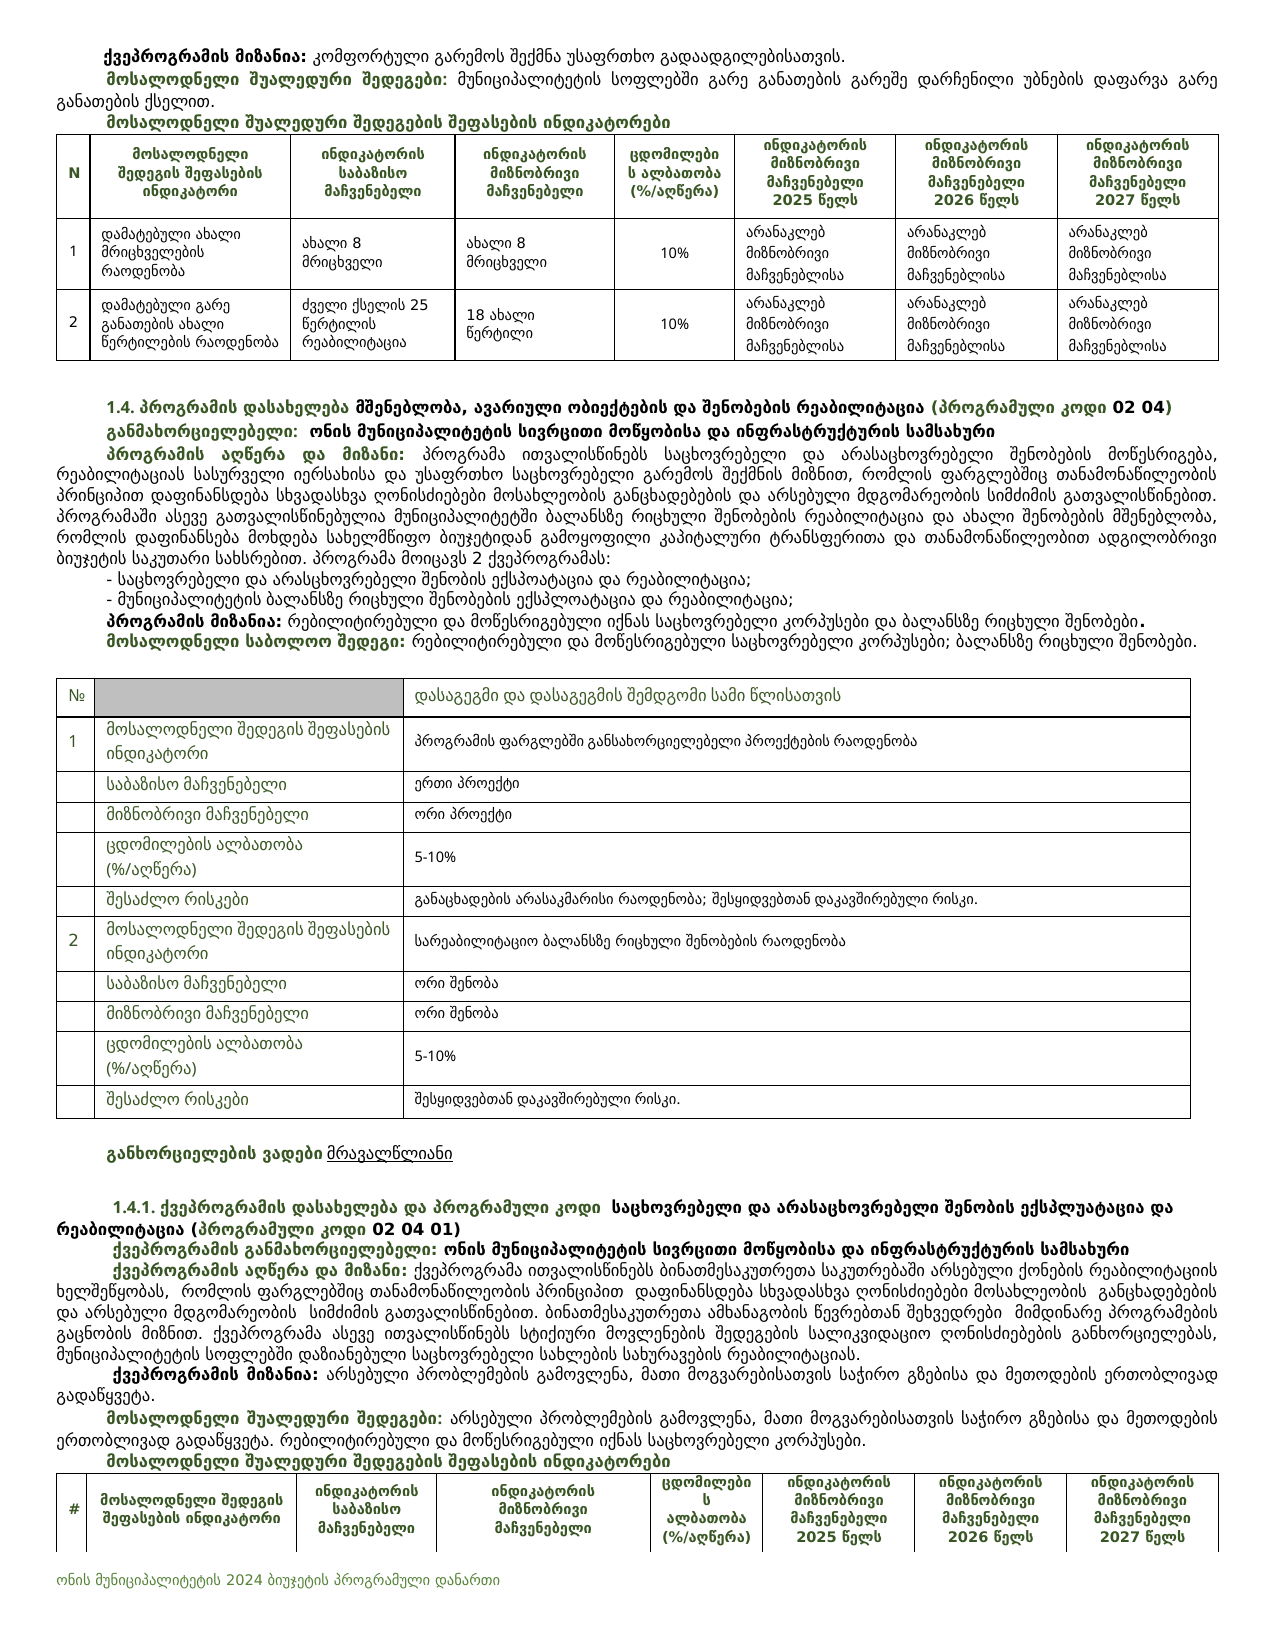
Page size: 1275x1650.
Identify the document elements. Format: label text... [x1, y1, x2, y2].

table_cell მიზნობრივი მაჩვენებელი [95, 803, 403, 832]
table_cell ახალი 8 მრიცხველი [291, 219, 454, 289]
table_header ინდიკატორის მიზნობრივი მაჩვენებელი 2025 წელს [763, 1474, 914, 1552]
table_cell 5-10% [404, 833, 1190, 886]
table_cell მოსალოდნელი შედეგის შეფასების ინდიკატორი [95, 718, 403, 771]
table_cell 1 [57, 219, 89, 289]
table_cell მოსალოდნელი შედეგის შეფასების ინდიკატორი [95, 917, 403, 971]
table_header დასაგეგმი და დასაგეგმის შემდგომი სამი წლისათვის [404, 679, 1190, 716]
table_cell საბაზისო მაჩვენებელი [95, 972, 403, 1001]
text ქვეპროგრამის აღწერა და მიზანი: ქვეპროგრამა ითვალისწინებს ბინათმესაკუთრეთა საკუთრებაში არსებული ქონების რეაბილიტაციის ხელშეწყობას, რომლის ფარგლებშიც თანამონაწილეობის პრინციპით დაფინანსდება სხვადასხვა ღონისძიებები მოსახლეობის განცხადებების და არსებული მდგომარეობის სიმძიმის გათვალისწინებით. ბინათმესაკუთრეთა ამხანაგობის წევრებთან შეხვედრები მიმდინარე პროგრამების გაცნობის მიზნით. ქვეპროგრამა ასევე ითვალისწინებს სტიქიური მოვლენების შედეგების სალიკვიდაციო ღონისძიებების განხორციელებას, მუნიციპალიტეტის სოფლებში დაზიანებული საცხოვრებელი სახლების სახურავების რეაბილიტაციას. [56, 1261, 1219, 1364]
table_header ინდიკატორის მიზნობრივი მაჩვენებელი [437, 1474, 650, 1552]
table_cell [57, 972, 94, 1001]
table_cell 2 [57, 917, 94, 971]
text მოსალოდნელი შუალედური შედეგების შეფასების ინდიკატორები [56, 1452, 1219, 1471]
table_cell დამატებული გარე განათების ახალი წერტილების რაოდენობა [91, 290, 290, 360]
table_cell [57, 833, 94, 886]
table_cell ერთი პროექტი [404, 772, 1190, 802]
text - საცხოვრებელი და არასცხოვრებელი შენობის ექსპოატაცია და რეაბილიტაცია; [56, 569, 1219, 589]
text მოსალოდნელი შუალედური შედეგები: მუნიციპალიტეტის სოფლებში გარე განათების გარეშე დარჩენილი უბნების დაფარვა გარე განათების ქსელით. [56, 68, 1219, 111]
table_cell შესაძლო რისკები [95, 887, 403, 916]
table_header N [57, 135, 89, 218]
table_cell [57, 1002, 94, 1031]
table_header ინდიკატორის მიზნობრივი მაჩვენებელი 2027 წელს [1067, 1474, 1218, 1552]
table_cell ორი შენობა [404, 1002, 1190, 1031]
table_cell ახალი 8 მრიცხველი [456, 219, 614, 289]
table_cell არანაკლებ მიზნობრივი მაჩვენებლისა [896, 290, 1057, 360]
table_cell არანაკლებ მიზნობრივი მაჩვენებლისა [1058, 290, 1218, 360]
text მოსალოდნელი შუალედური შედეგების შეფასების ინდიკატორები [56, 113, 1219, 132]
table_cell დამატებული ახალი მრიცხველების რაოდენობა [91, 219, 290, 289]
text 1.4. პროგრამის დასახელება მშენებლობა, ავარიული ობიექტების და შენობების რეაბილიტაცია (პროგრამული კოდი 02 04) [106, 396, 1219, 418]
table_cell ცდომილების ალბათობა (%/აღწერა) [95, 833, 403, 886]
table_cell განაცხადების არასაკმარისი რაოდენობა; შესყიდვებთან დაკავშირებული რისკი. [404, 887, 1190, 916]
table_cell 10% [615, 290, 734, 360]
table_cell ძველი ქსელის 25 წერტილის რეაბილიტაცია [291, 290, 454, 360]
table_header ინდიკატორის საბაზისო მაჩვენებელი [297, 1474, 436, 1552]
table_header მოსალოდნელი შედეგის შეფასების ინდიკატორი [91, 135, 290, 218]
text ქვეპროგრამის განმახორციელებელი: ონის მუნიციპალიტეტის სივრცითი მოწყობისა და ინფრასტრუქტურის სამსახური [56, 1240, 1219, 1259]
table_header ინდიკატორის მიზნობრივი მაჩვენებელი 2027 წელს [1058, 135, 1218, 218]
table_cell 2 [57, 290, 89, 360]
text ქვეპროგრამის მიზანია: კომფორტული გარემოს შექმნა უსაფრთხო გადაადგილებისათვის. [56, 47, 1219, 66]
table_header ინდიკატორის საბაზისო მაჩვენებელი [291, 135, 454, 218]
table_cell არანაკლებ მიზნობრივი მაჩვენებლისა [896, 219, 1057, 289]
table_header № [57, 679, 94, 716]
table_header მოსალოდნელი შედეგის შეფასების ინდიკატორი [87, 1474, 296, 1552]
table_header ცდომილების ალბათობა (%/აღწერა) [615, 135, 734, 218]
table_cell 18 ახალი წერტილი [456, 290, 614, 360]
table_cell პროგრამის ფარგლებში განსახორციელებელი პროექტების რაოდენობა [404, 718, 1190, 771]
table_cell [57, 1032, 94, 1085]
text 1.4.1. ქვეპროგრამის დასახელება და პროგრამული კოდი საცხოვრებელი და არასაცხოვრებელი შენობის ექსპლუატაცია და რეაბილიტაცია (პროგრამული კოდი 02 04 01) [56, 1195, 1219, 1239]
table_header ინდიკატორის მიზნობრივი მაჩვენებელი 2026 წელს [915, 1474, 1066, 1552]
table_cell შესყიდვებთან დაკავშირებული რისკი. [404, 1086, 1190, 1118]
table_cell არანაკლებ მიზნობრივი მაჩვენებლისა [735, 290, 895, 360]
text პროგრამის მიზანია: რებილიტირებული და მოწესრიგებული იქნას საცხოვრებელი კორპუსები და ბალანსზე რიცხული შენობები. [56, 611, 1219, 631]
table_header ინდიკატორის მიზნობრივი მაჩვენებელი 2025 წელს [735, 135, 895, 218]
text განმახორციელებელი: ონის მუნიციპალიტეტის სივრცითი მოწყობისა და ინფრასტრუქტურის სამსახური [106, 420, 1219, 443]
table_header ცდომილების ალბათობა (%/აღწერა) [651, 1474, 762, 1552]
table_cell არანაკლებ მიზნობრივი მაჩვენებლისა [735, 219, 895, 289]
table_cell შესაძლო რისკები [95, 1086, 403, 1118]
table_cell არანაკლებ მიზნობრივი მაჩვენებლისა [1058, 219, 1218, 289]
table_cell საბაზისო მაჩვენებელი [95, 772, 403, 802]
text განხორციელების ვადები მრავალწლიანი [106, 1144, 1219, 1163]
table_cell [57, 1086, 94, 1118]
table_header [95, 679, 403, 716]
text მოსალოდნელი შუალედური შედეგები: არსებული პრობლემების გამოვლენა, მათი მოგვარებისათვის საჭირო გზებისა და მეთოდების ერთობლივად გადაწყვეტა. რებილიტირებული და მოწესრიგებული იქნას საცხოვრებელი კორპუსები. [56, 1407, 1219, 1450]
table_cell [57, 772, 94, 802]
table_cell 1 [57, 718, 94, 771]
table_cell ორი პროექტი [404, 803, 1190, 832]
text პროგრამის აღწერა და მიზანი: პროგრამა ითვალისწინებს საცხოვრებელი და არასაცხოვრებელი შენობების მოწესრიგება, რეაბილიტაციას სასურველი იერსახისა და უსაფრთხო საცხოვრებელი გარემოს შექმნის მიზნით, რომლის ფარგლებშიც თანამონაწილეობის პრინციპით დაფინანსდება სხვადასხვა ღონისძიებები მოსახლეობის განცხადებების და არსებული მდგომარეობის სიმძიმის გათვალისწინებით. პროგრამაში ასევე გათვალისწინებულია მუნიციპალიტეტში ბალანსზე რიცხული შენობების რეაბილიტაცია და ახალი შენობების მშენებლობა, რომლის დაფინანსება მოხდება სახელმწიფო ბიუჯეტიდან გამოყოფილი კაპიტალური ტრანსფერითა და თანამონაწილეობით ადგილობრივი ბიუჯეტის საკუთარი სახსრებით. პროგრამა მოიცავს 2 ქვეპროგრამას: [56, 444, 1219, 568]
table_cell [57, 803, 94, 832]
table_header ინდიკატორის მიზნობრივი მაჩვენებელი 2026 წელს [896, 135, 1057, 218]
text ქვეპროგრამის მიზანია: არსებული პრობლემების გამოვლენა, მათი მოგვარებისათვის საჭირო გზებისა და მეთოდების ერთობლივად გადაწყვეტა. [56, 1365, 1219, 1405]
table_cell [57, 887, 94, 916]
table_cell 5-10% [404, 1032, 1190, 1085]
table_cell ცდომილების ალბათობა (%/აღწერა) [95, 1032, 403, 1085]
table_cell სარეაბილიტაციო ბალანსზე რიცხული შენობების რაოდენობა [404, 917, 1190, 971]
table_header ინდიკატორის მიზნობრივი მაჩვენებელი [456, 135, 614, 218]
table_cell მიზნობრივი მაჩვენებელი [95, 1002, 403, 1031]
text მოსალოდნელი საბოლოო შედეგი: რებილიტირებული და მოწესრიგებული საცხოვრებელი კორპუსები; ბალანსზე რიცხული შენობები. [56, 632, 1219, 652]
table_cell ორი შენობა [404, 972, 1190, 1001]
table_cell 10% [615, 219, 734, 289]
text - მუნიციპალიტეტის ბალანსზე რიცხული შენობების ექსპლოატაცია და რეაბილიტაცია; [56, 590, 1219, 610]
table_header # [57, 1474, 86, 1552]
